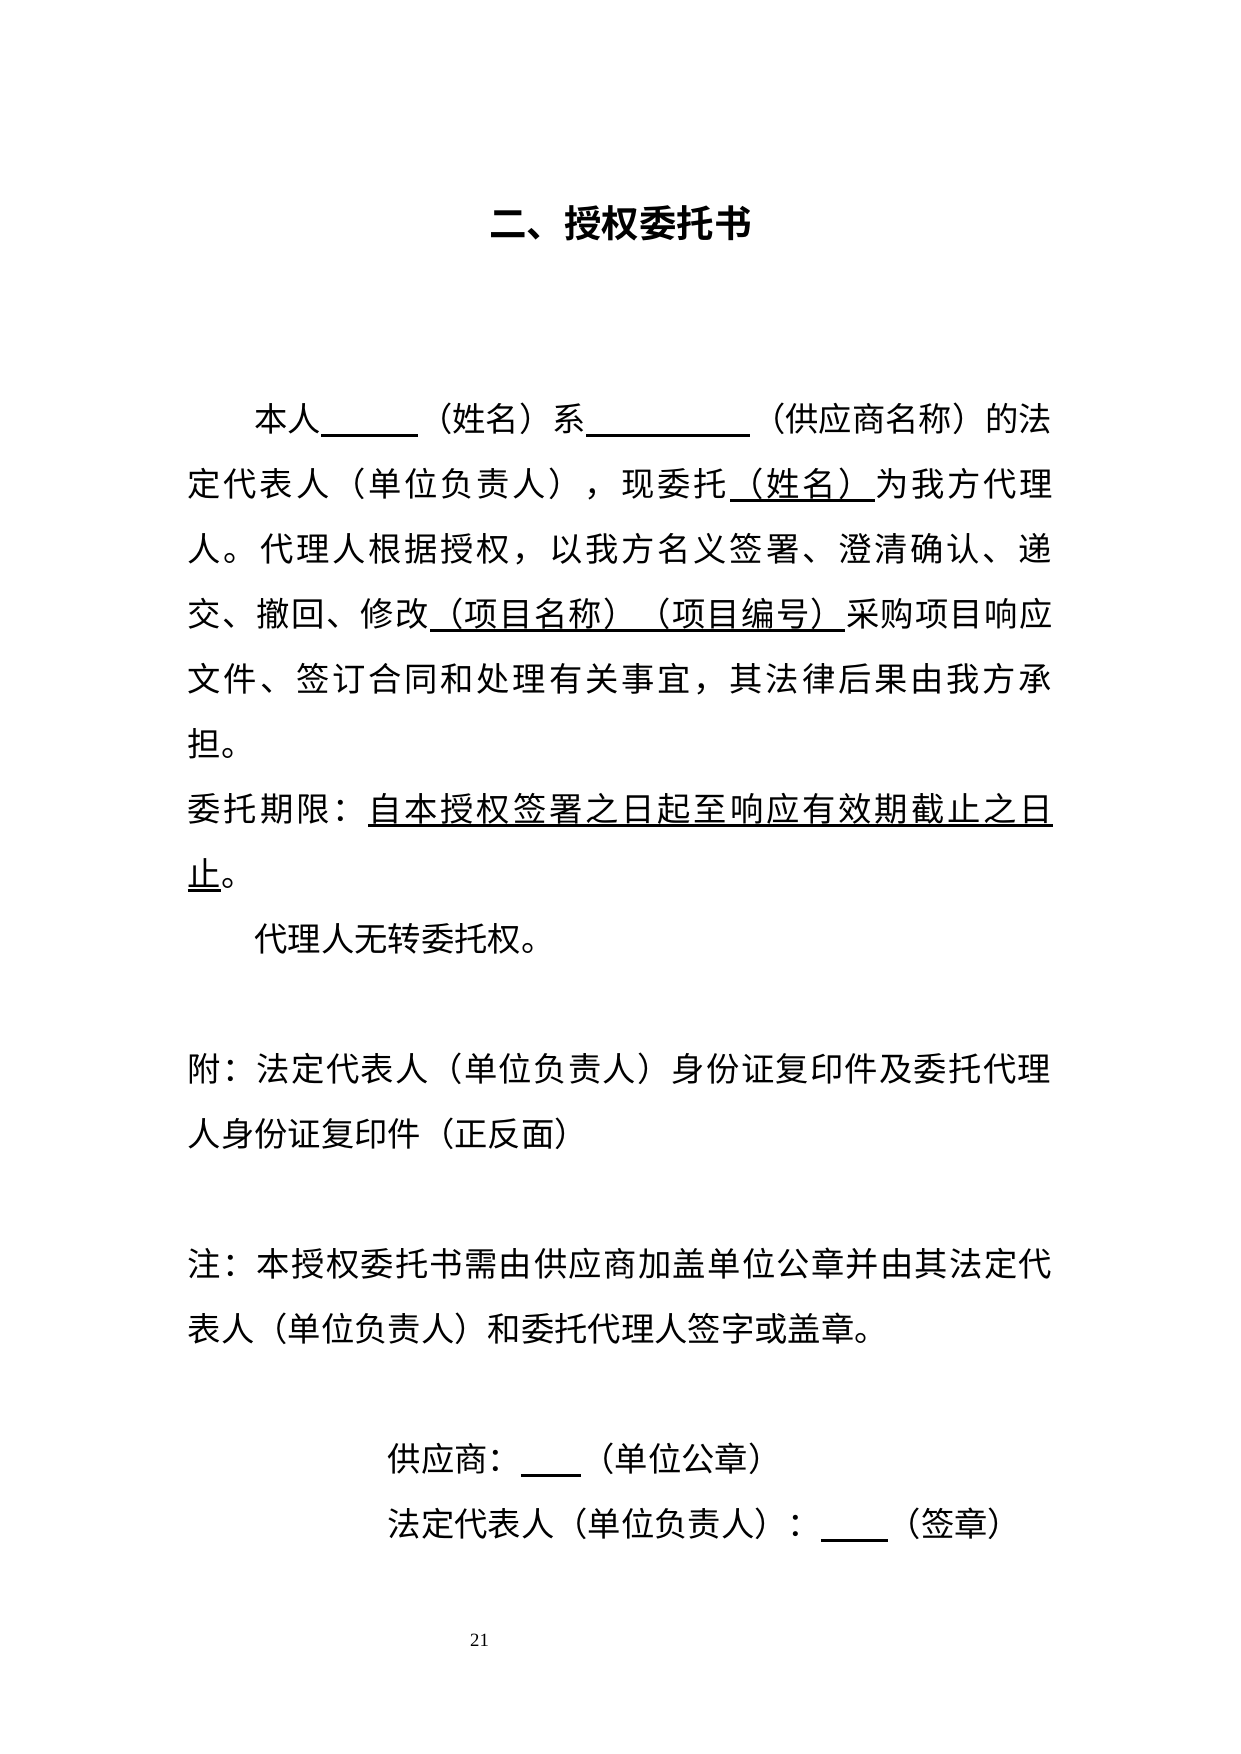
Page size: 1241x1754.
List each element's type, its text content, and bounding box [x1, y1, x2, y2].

text 代理人无转委托权。 [187, 904, 1053, 969]
text 附：法定代表人（单位负责人）身份证复印件及委托代理人身份证复印件（正反面） [187, 1034, 1053, 1164]
text 委托期限：自本授权签署之日起至响应有效期截止之日止。 [187, 774, 1053, 904]
text 法定代表人（单位负责人）： （签章） [187, 1489, 1053, 1554]
subtitle 二、授权委托书 [187, 189, 1053, 254]
text 供应商： （单位公章） [187, 1424, 1053, 1489]
text 本人 （姓名）系 （供应商名称）的法定代表人（单位负责人），现委托（姓名）为我方代理人。代理人根据授权，以我方名义签署、澄清确认、递交、撤回、修改（项目名称）（项目编号）采购项目响应文件、签订合同和处理有关事宜，其法律后果由我方承担。 [187, 384, 1053, 774]
text 注：本授权委托书需由供应商加盖单位公章并由其法定代表人（单位负责人）和委托代理人签字或盖章。 [187, 1229, 1053, 1359]
